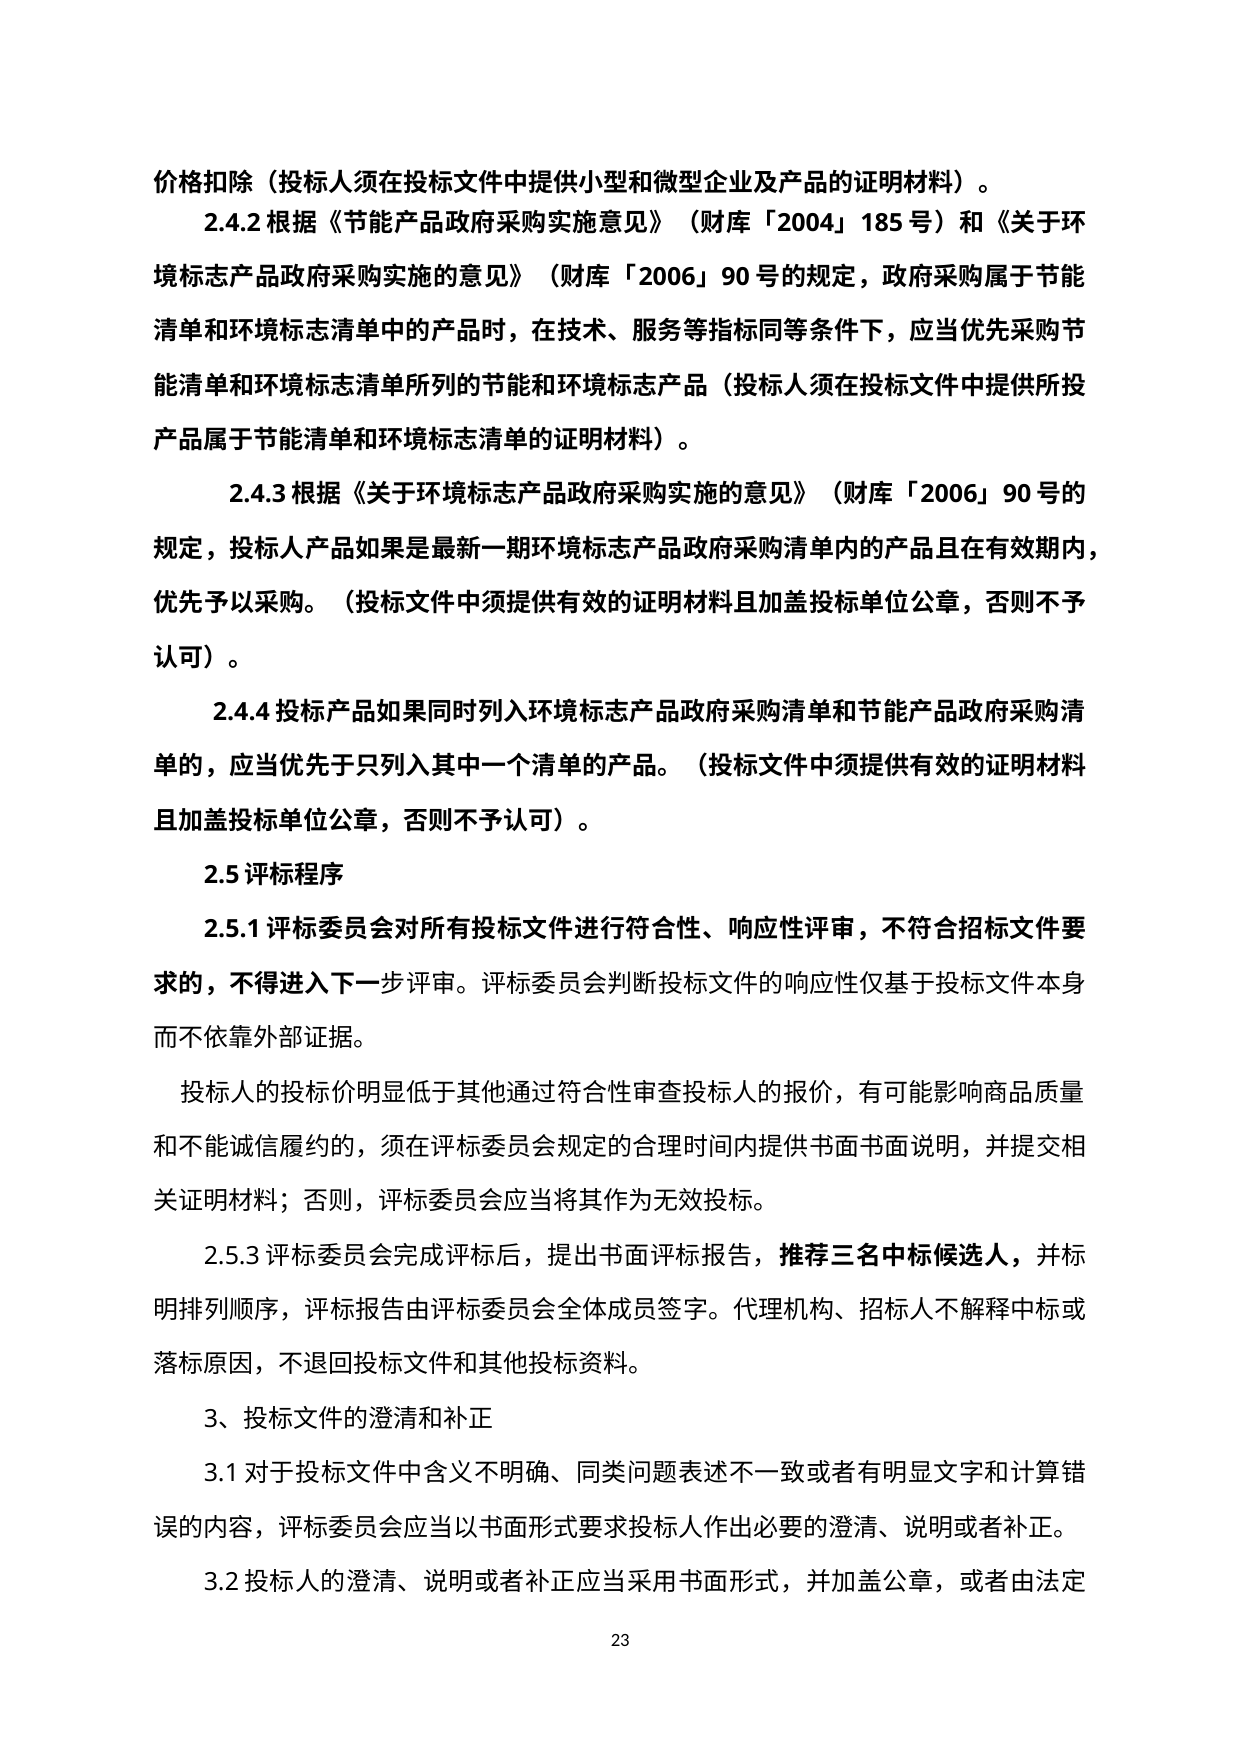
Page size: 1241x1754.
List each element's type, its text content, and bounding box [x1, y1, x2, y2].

text 2.5.3评标委员会完成评标后，提出书面评标报告，推荐三名中标候选人，并标明排列顺序，评标报告由评标委员会全体成员签字。代理机构、招标人不解释中标或落标原因，不退回投标文件和其他投标资料。 [153, 1235, 1087, 1380]
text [153, 1561, 1087, 1598]
text 2.5评标程序 [153, 854, 1087, 891]
text 2.4.3根据《关于环境标志产品政府采购实施的意见》（财库「2006」90号的规定，投标人产品如果是最新一期环境标志产品政府采购清单内的产品且在有效期内，优先予以采购。（投标文件中须提供有效的证明材料且加盖投标单位公章，否则不予认可）。 [153, 474, 1087, 673]
text 3、投标文件的澄清和补正 [153, 1398, 1087, 1434]
text 2.5.1评标委员会对所有投标文件进行符合性、响应性评审，不符合招标文件要求的，不得进入下一步评审。评标委员会判断投标文件的响应性仅基于投标文件本身而不依靠外部证据。 [153, 909, 1087, 1054]
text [153, 150, 1087, 202]
text 2.4.2根据《节能产品政府采购实施意见》（财库「2004」185号）和《关于环境标志产品政府采购实施的意见》（财库「2006」90号的规定，政府采购属于节能清单和环境标志清单中的产品时，在技术、服务等指标同等条件下，应当优先采购节能清单和环境标志清单所列的节能和环境标志产品（投标人须在投标文件中提供所投产品属于节能清单和环境标志清单的证明材料）。 [153, 202, 1087, 456]
text 3.1对于投标文件中含义不明确、同类问题表述不一致或者有明显文字和计算错误的内容，评标委员会应当以书面形式要求投标人作出必要的澄清、说明或者补正。 [153, 1453, 1087, 1543]
text 投标人的投标价明显低于其他通过符合性审查投标人的报价，有可能影响商品质量和不能诚信履约的，须在评标委员会规定的合理时间内提供书面书面说明，并提交相关证明材料；否则，评标委员会应当将其作为无效投标。 [153, 1072, 1087, 1217]
text 2.4.4投标产品如果同时列入环境标志产品政府采购清单和节能产品政府采购清单的，应当优先于只列入其中一个清单的产品。（投标文件中须提供有效的证明材料且加盖投标单位公章，否则不予认可）。 [153, 691, 1087, 836]
